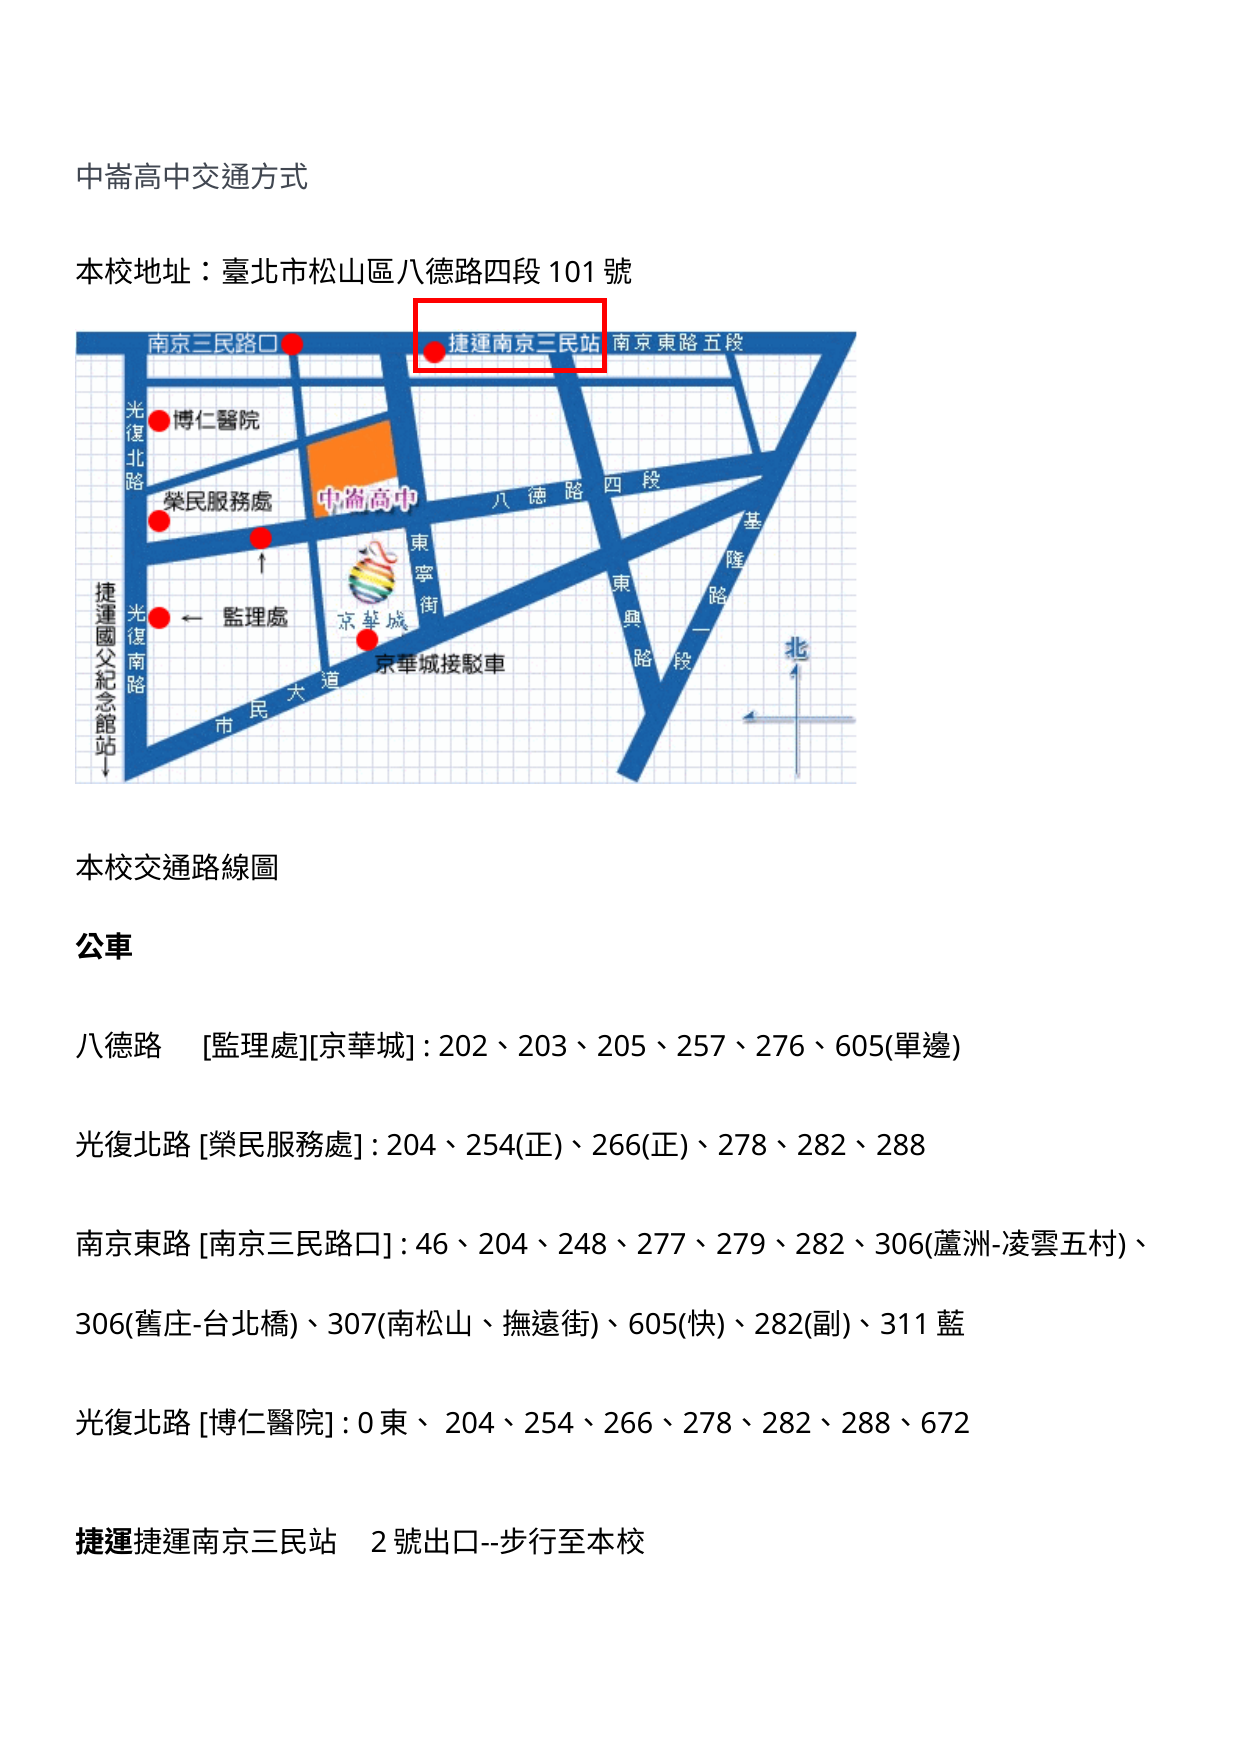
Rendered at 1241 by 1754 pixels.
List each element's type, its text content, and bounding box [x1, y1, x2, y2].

picture [418, 329, 602, 368]
text 南京東路 [南京三民路口] : 46、204、248、277、279、282、306(蘆洲-凌雲五村)、306(舊庄-台北橋)、307(南松山、撫遠街)、605(快)、282(副)、311藍 [75, 1202, 1165, 1361]
text 光復北路 [博仁醫院] : 0東、 204、254、266、278、282、288、672 捷運捷運南京三民站 2號出口--步行至本校 [75, 1381, 1165, 1579]
text 本校交通路線圖 公車 [75, 826, 1165, 984]
text 中崙高中交通方式 [75, 135, 1165, 215]
text 光復北路 [榮民服務處] : 204、254(正)、266(正)、278、282、288 [75, 1103, 1165, 1183]
text 本校地址：臺北市松山區八德路四段101號 [75, 230, 1165, 310]
picture [75, 329, 857, 784]
text 八德路 [監理處][京華城] : 202、203、205、257、276、605(單邊) [75, 1004, 1165, 1083]
